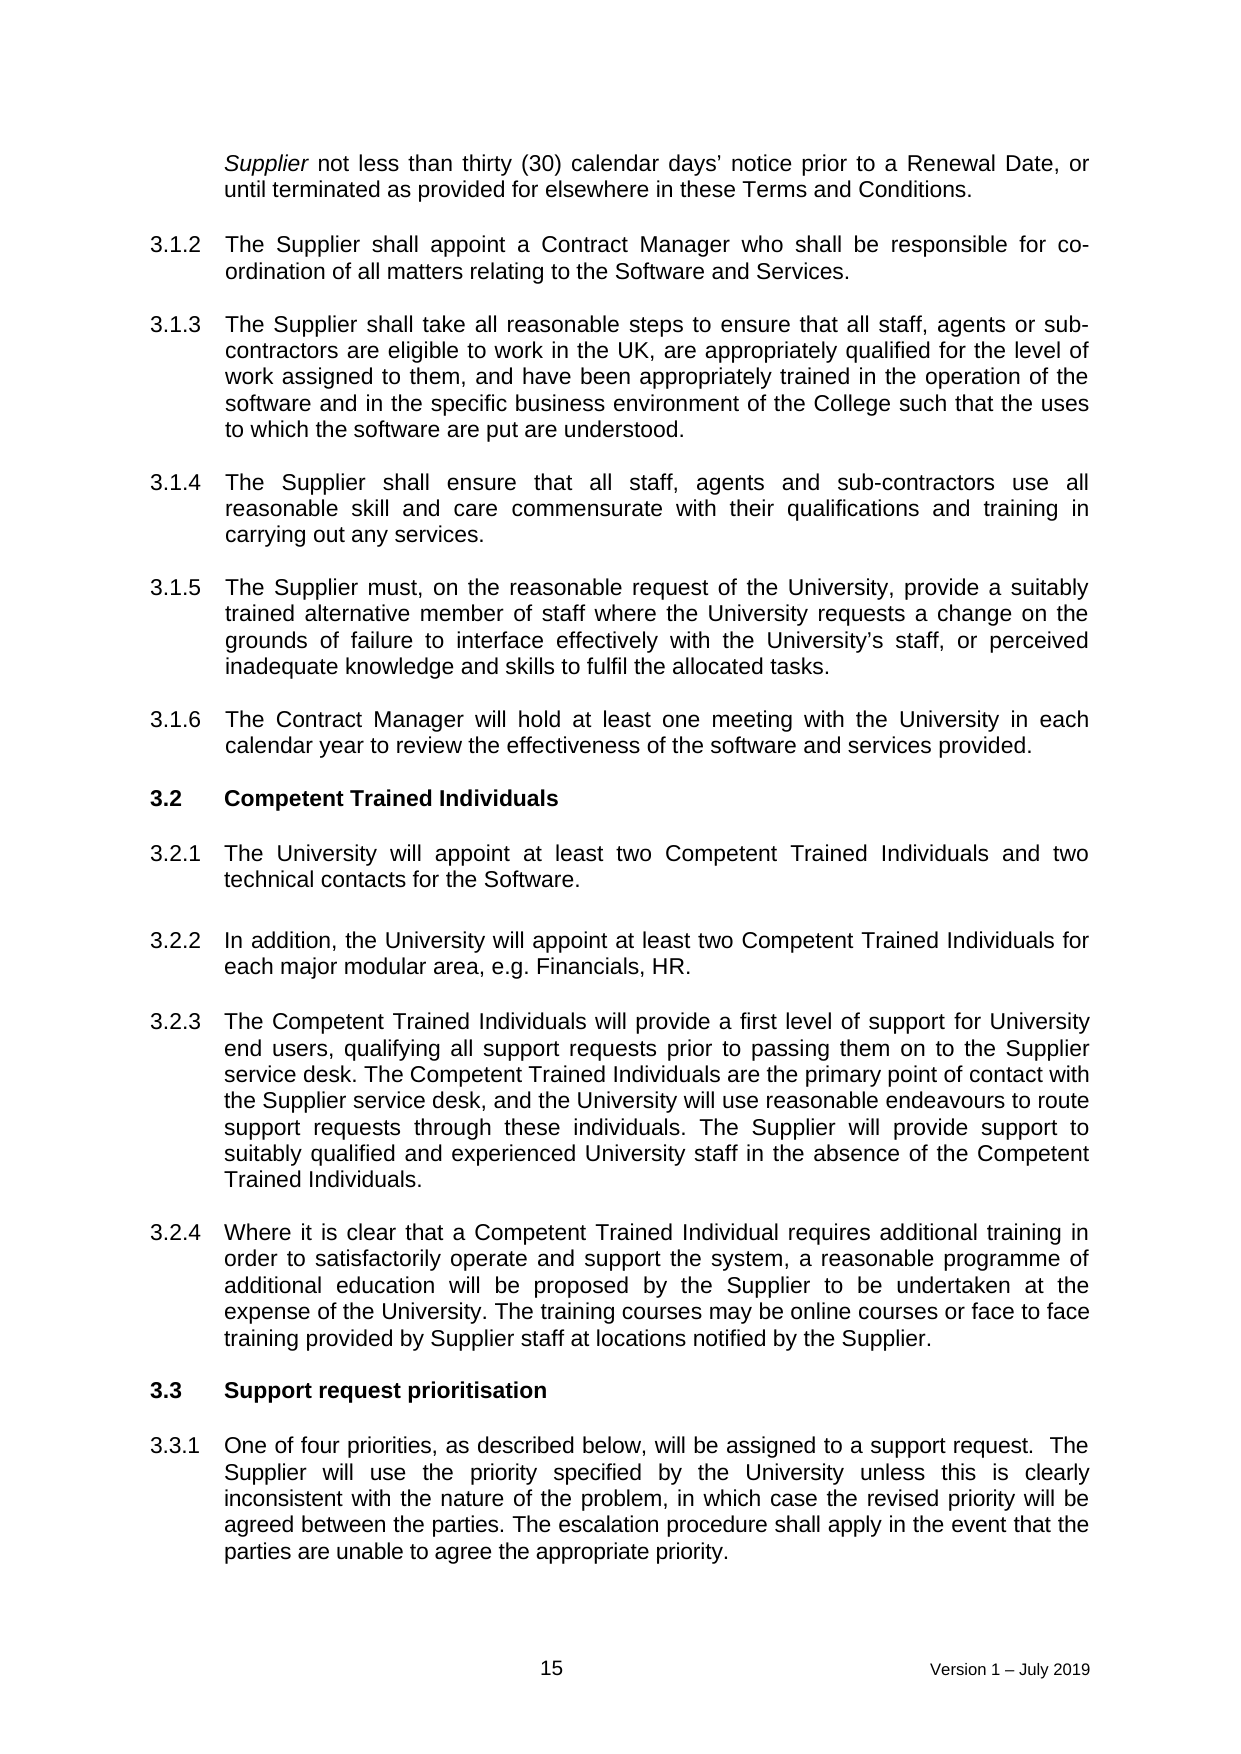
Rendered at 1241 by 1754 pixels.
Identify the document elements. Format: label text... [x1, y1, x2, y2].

text 3.1.3 The Supplier shall take all reasonable steps to ensure that all staff, agents or sub-contractors are eligible to work in the UK, are appropriately qualified for the level of work assigned to them, and have been appropriately trained in the operation of the software and in the specific business environment of the College such that the uses to which the software are put are understood. [150, 311, 1090, 442]
text 3.2.4 Where it is clear that a Competent Trained Individual requires additional training in order to satisfactorily operate and support the system, a reasonable programme of additional education will be proposed by the Supplier to be undertaken at the expense of the University. The training courses may be online courses or face to face training provided by Supplier staff at locations notified by the Supplier. [150, 1219, 1090, 1351]
subtitle 3.2.2 In addition, the University will appoint at least two Competent Trained Individuals for each major modular area, e.g. Financials, HR. [150, 927, 1090, 979]
text 3.1.5 The Supplier must, on the reasonable request of the University, provide a suitably trained alternative member of staff where the University requests a change on the grounds of failure to interface effectively with the University’s staff, or perceived inadequate knowledge and skills to fulfil the allocated tasks. [150, 574, 1090, 679]
subtitle Competent Trained Individuals [150, 785, 1090, 811]
subtitle Support request prioritisation [150, 1377, 1090, 1403]
text 3.1.4 The Supplier shall ensure that all staff, agents and sub-contractors use all reasonable skill and care commensurate with their qualifications and training in carrying out any services. [150, 469, 1090, 548]
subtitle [150, 150, 1090, 203]
subtitle 3.2.1 The University will appoint at least two Competent Trained Individuals and two technical contacts for the Software. [150, 840, 1090, 893]
text 3.3.1 One of four priorities, as described below, will be assigned to a support request. The Supplier will use the priority specified by the University unless this is clearly inconsistent with the nature of the problem, in which case the revised priority will be agreed between the parties. The escalation procedure shall apply in the event that the parties are unable to agree the appropriate priority. [150, 1432, 1090, 1564]
text 3.2.3 The Competent Trained Individuals will provide a first level of support for University end users, qualifying all support requests prior to passing them on to the Supplier service desk. The Competent Trained Individuals are the primary point of contact with the Supplier service desk, and the University will use reasonable endeavours to route support requests through these individuals. The Supplier will provide support to suitably qualified and experienced University staff in the absence of the Competent Trained Individuals. [150, 1008, 1090, 1193]
text 3.1.2 The Supplier shall appoint a Contract Manager who shall be responsible for co-ordination of all matters relating to the Software and Services. [150, 231, 1090, 284]
text 3.1.6 The Contract Manager will hold at least one meeting with the University in each calendar year to review the effectiveness of the software and services provided. [150, 706, 1090, 758]
